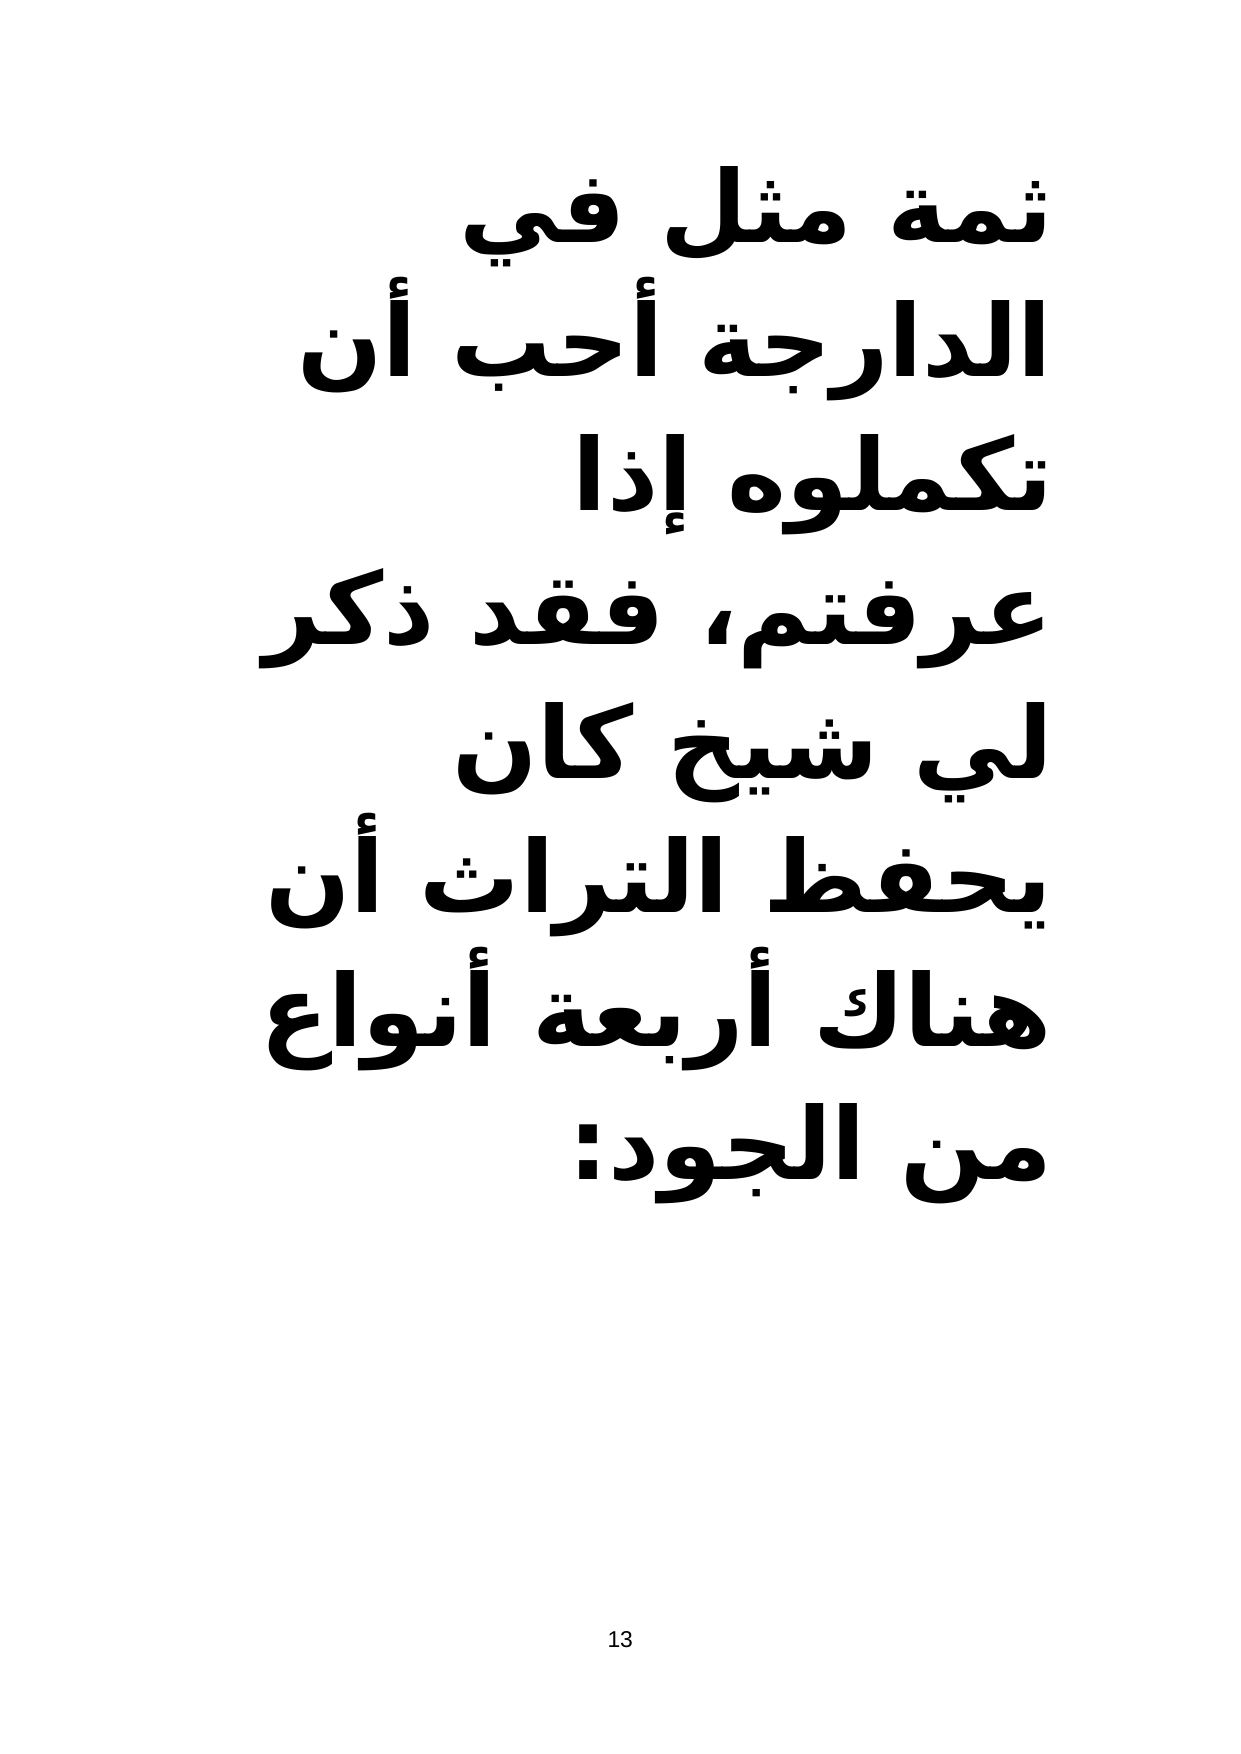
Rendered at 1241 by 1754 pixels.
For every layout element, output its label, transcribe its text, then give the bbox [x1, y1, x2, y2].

text ثمة مثل في الدارجة أحب أن تكملوه إذا عرفتم، فقد ذكر لي شيخ كان يحفظ التراث أن هناك أربعة أنواع من الجود: [187, 150, 1053, 1203]
